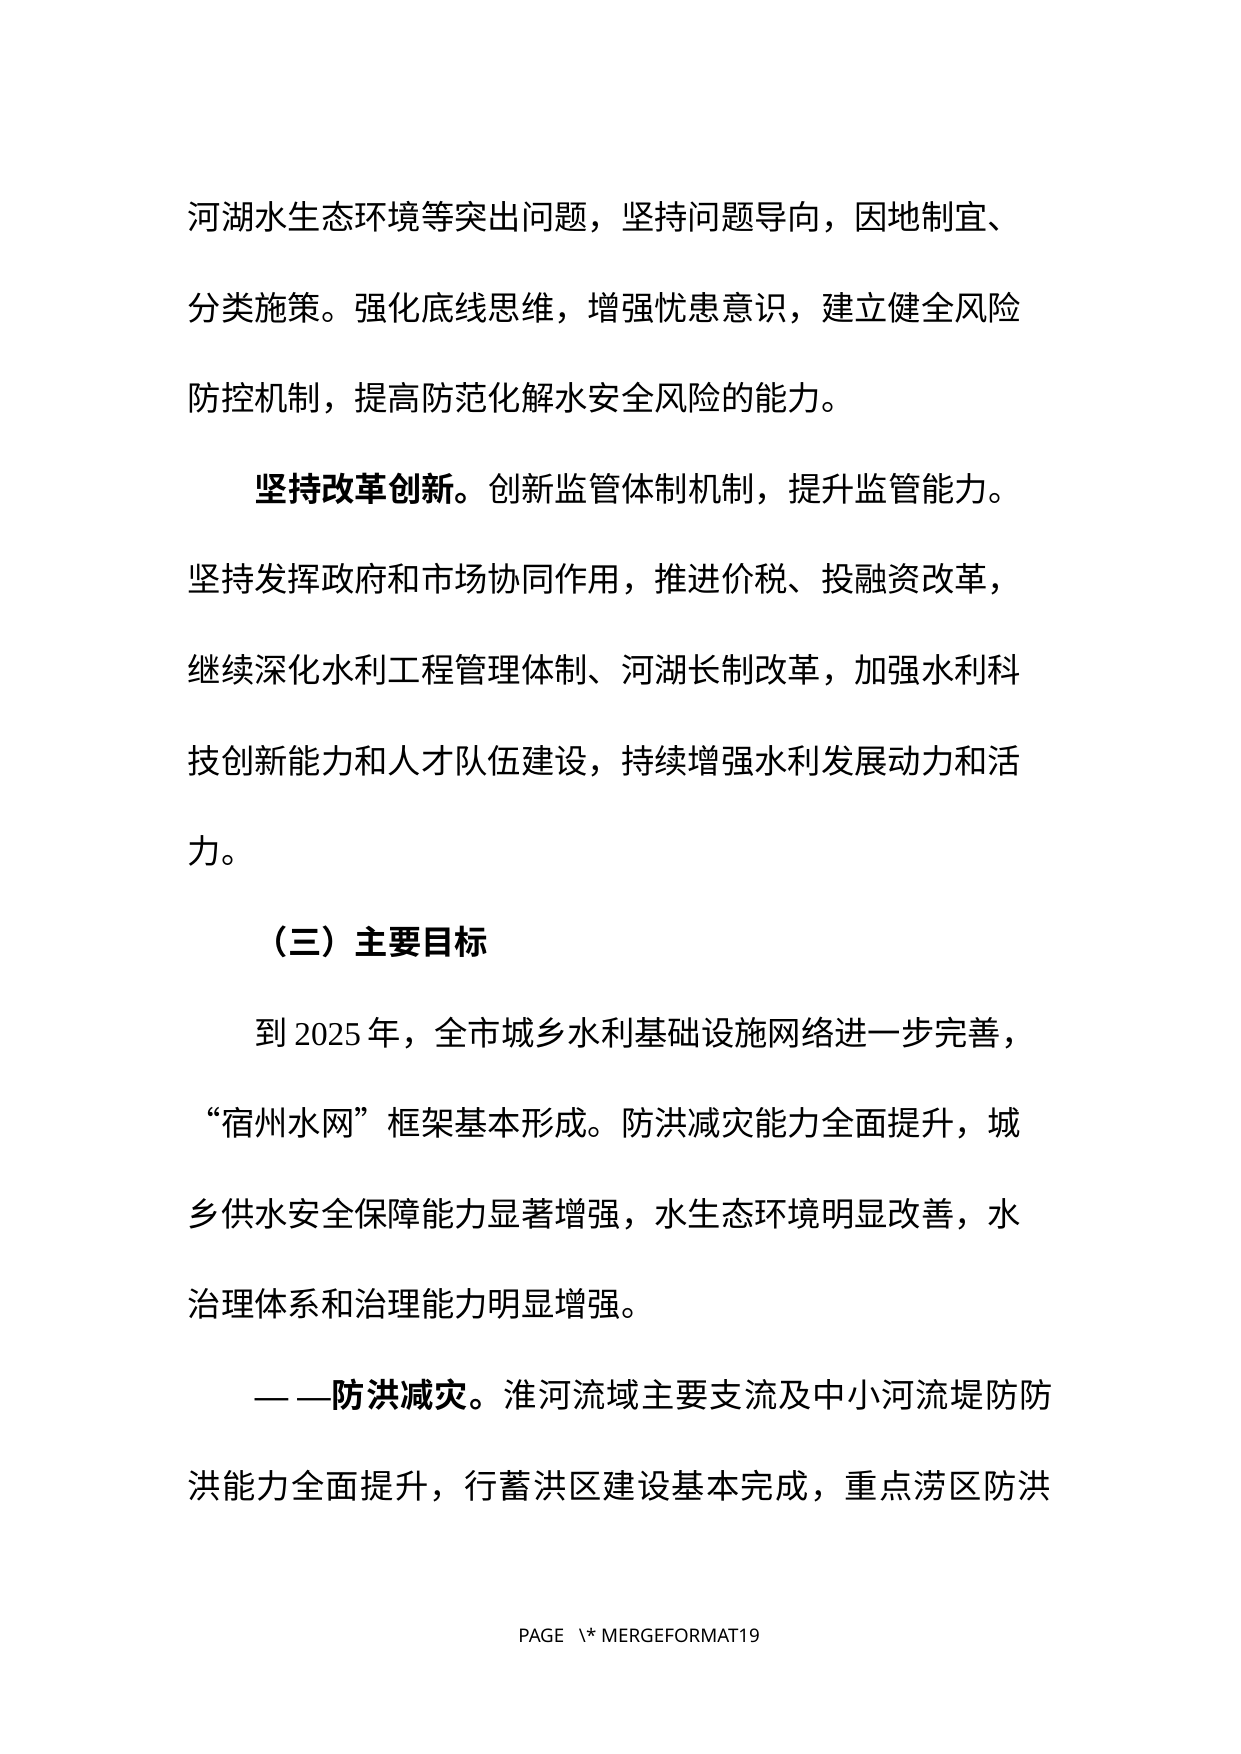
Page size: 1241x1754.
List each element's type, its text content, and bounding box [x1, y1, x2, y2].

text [187, 1348, 1053, 1529]
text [187, 169, 1053, 441]
subtitle （三）主要目标 [187, 894, 1053, 985]
text 坚持改革创新。创新监管体制机制，提升监管能力。坚持发挥政府和市场协同作用，推进价税、投融资改革，继续深化水利工程管理体制、河湖长制改革，加强水利科技创新能力和人才队伍建设，持续增强水利发展动力和活力。 [187, 441, 1053, 894]
text 到2025年，全市城乡水利基础设施网络进一步完善，“宿州水网”框架基本形成。防洪减灾能力全面提升，城乡供水安全保障能力显著增强，水生态环境明显改善，水治理体系和治理能力明显增强。 [187, 985, 1053, 1348]
